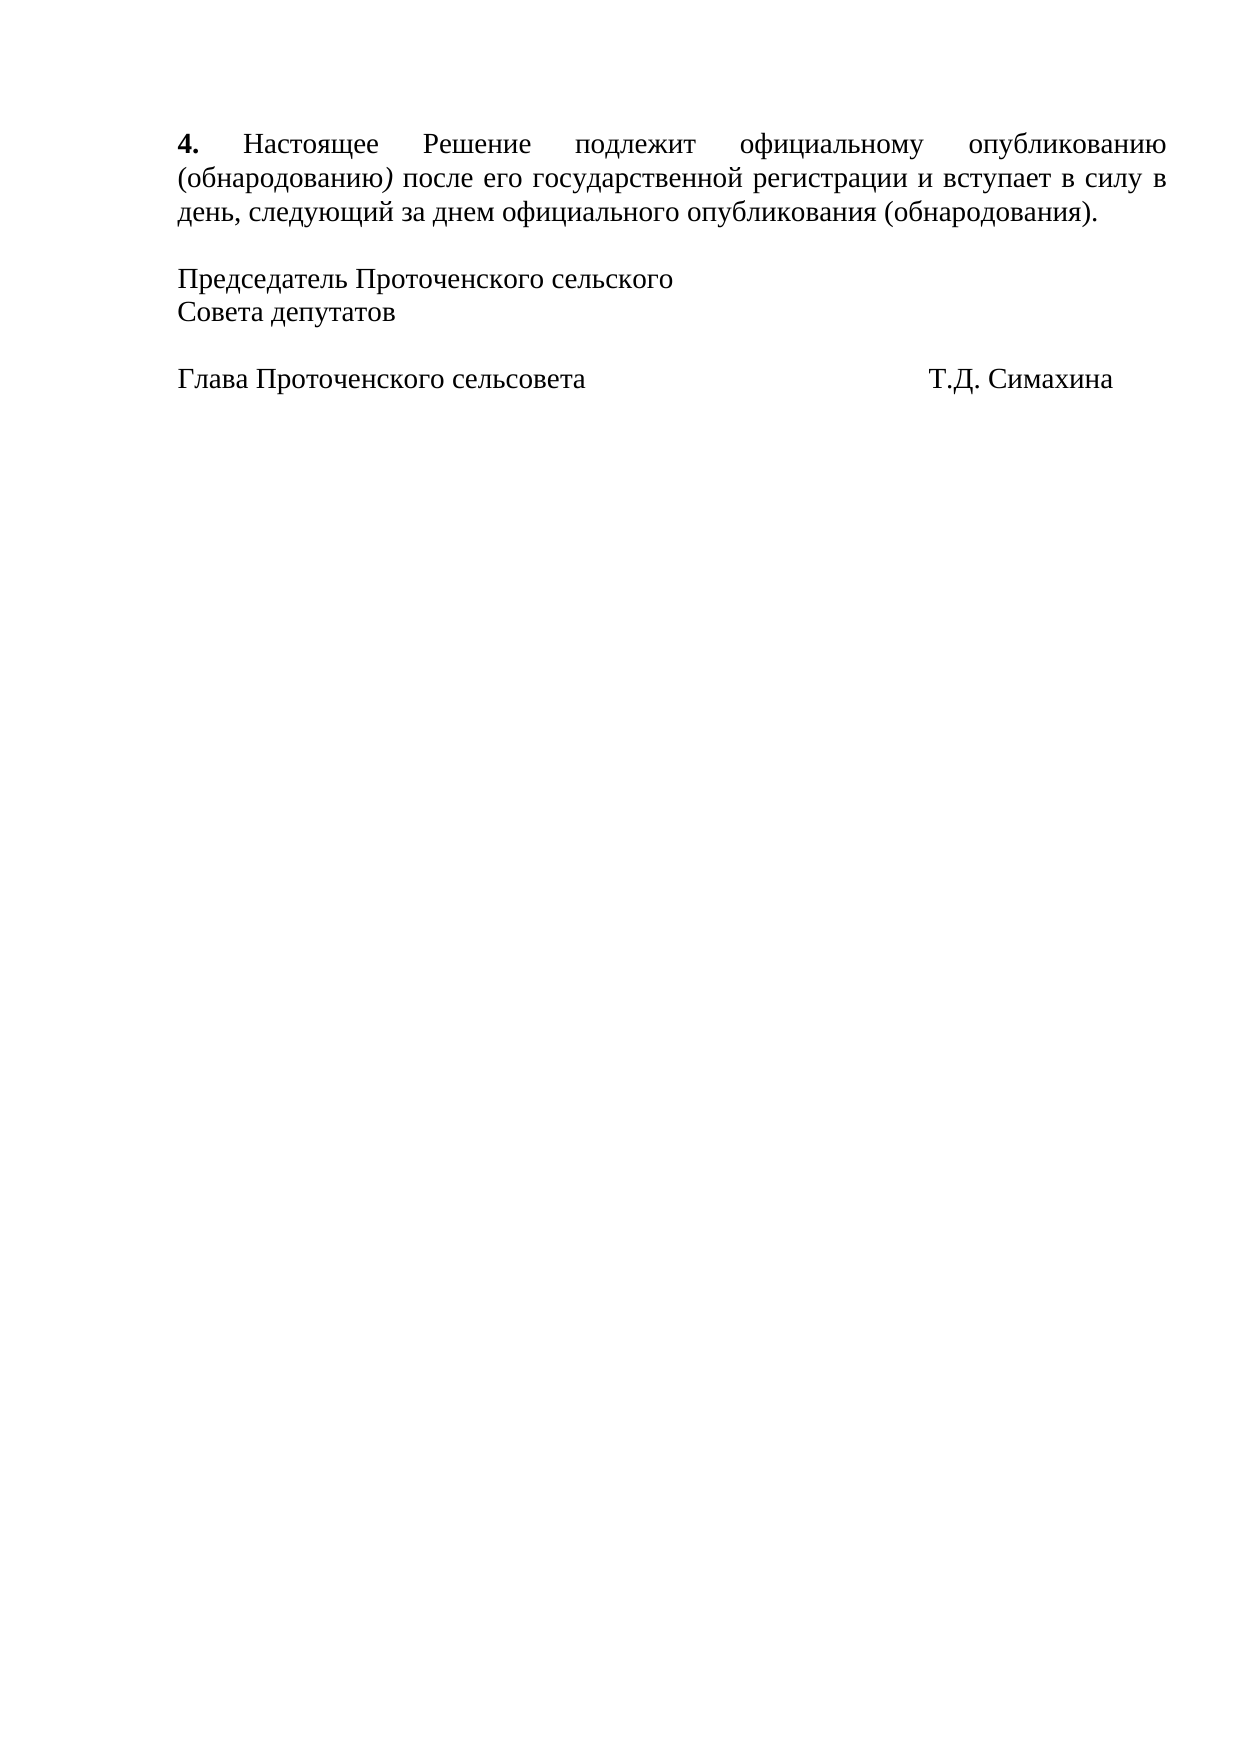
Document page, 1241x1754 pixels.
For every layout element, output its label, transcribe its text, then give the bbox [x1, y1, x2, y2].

text 4. Настоящее Решение подлежит официальному опубликованию (обнародованию) после его государственной регистрации и вступает в силу в день, следующий за днем официального опубликования (обнародования). [177, 127, 1167, 227]
text Совета депутатов [148, 294, 1167, 328]
text Глава Проточенского сельсовета Т.Д. Симахина [177, 361, 1167, 395]
text Председатель Проточенского сельского [177, 261, 1167, 294]
